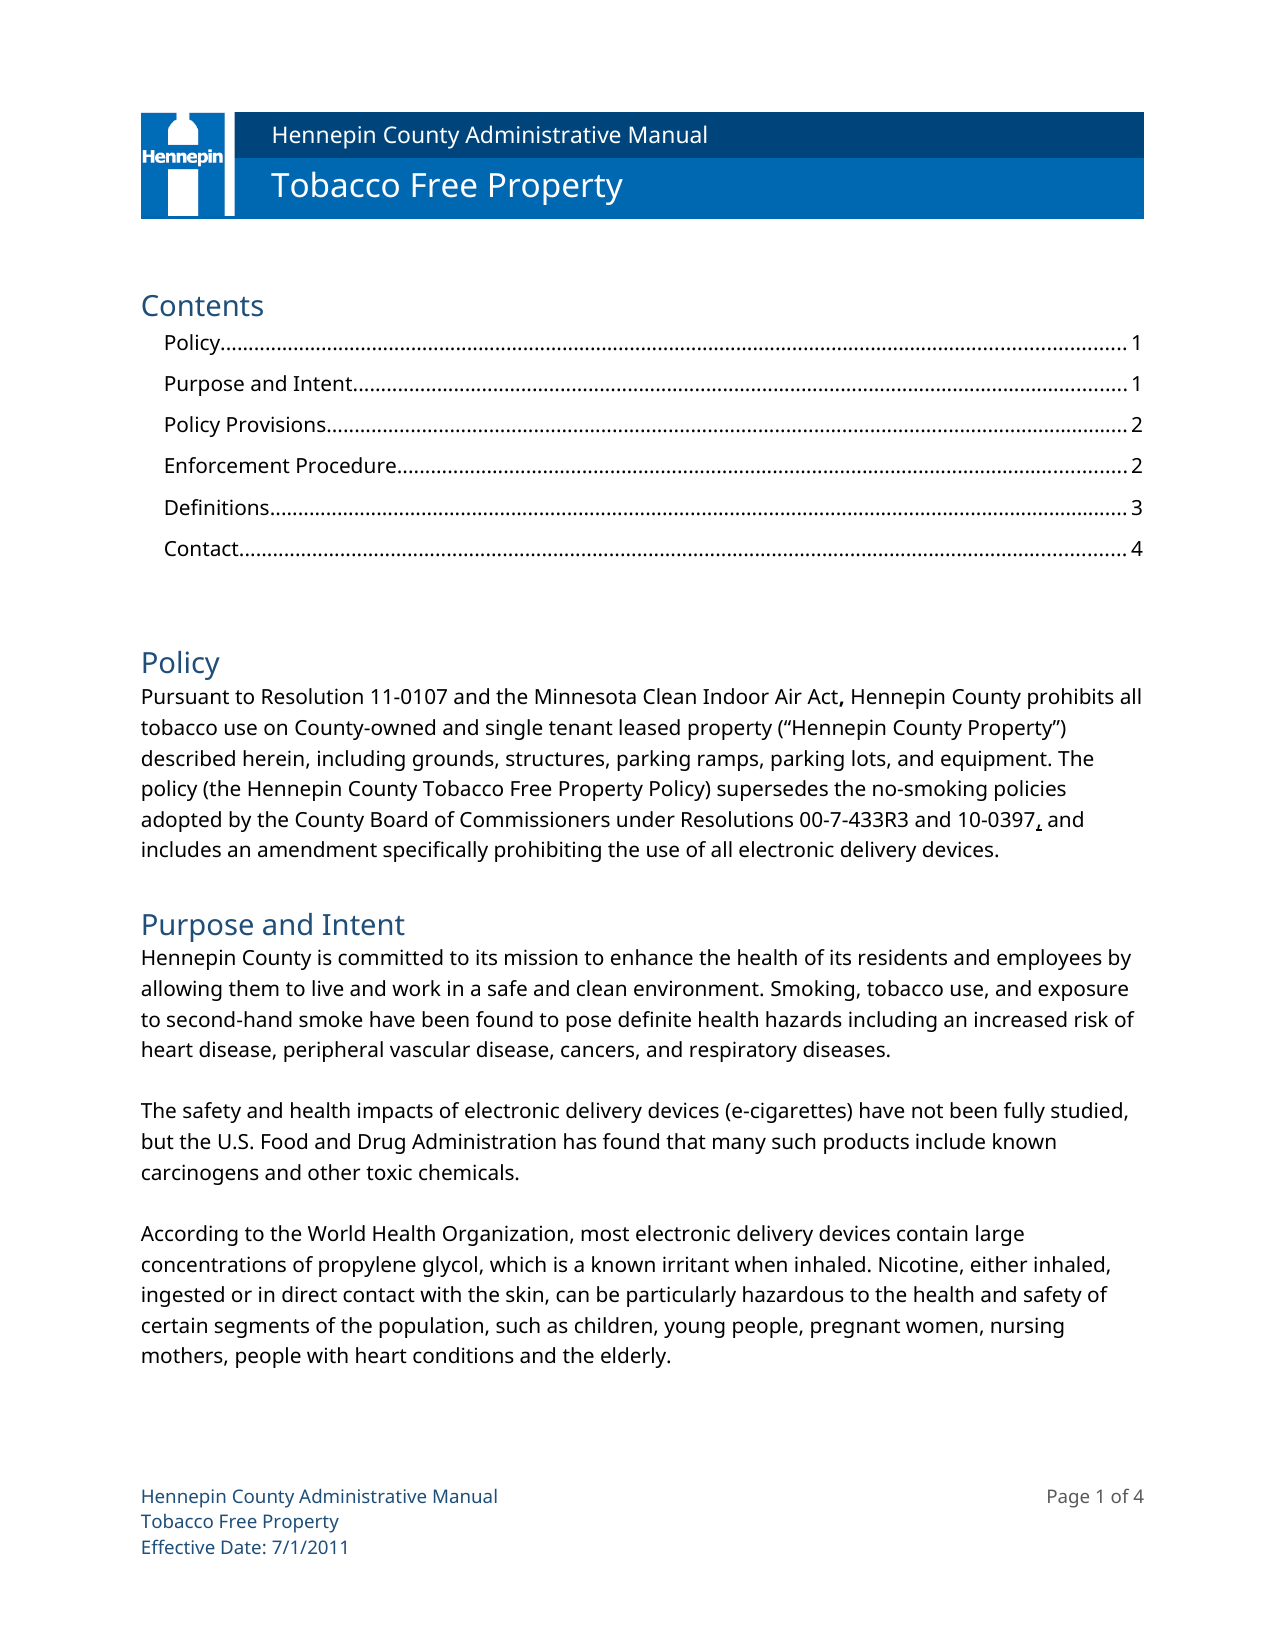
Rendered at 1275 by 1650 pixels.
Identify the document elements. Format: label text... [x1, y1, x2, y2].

text Hennepin County Administrative Manual [235, 119, 1144, 150]
text Pursuant to Resolution 11-0107 and the Minnesota Clean Indoor Air Act, Hennepin County prohibits all tobacco use on County-owned and single tenant leased property (“Hennepin County Property”) described herein, including grounds, structures, parking ramps, parking lots, and equipment. The policy (the Hennepin County Tobacco Free Property Policy) supersedes the no-smoking policies adopted by the County Board of Commissioners under Resolutions 00-7-433R3 and 10-0397, and includes an amendment specifically prohibiting the use of all electronic delivery devices. [141, 682, 1144, 864]
picture [141, 112, 235, 216]
text According to the World Health Organization, most electronic delivery devices contain large concentrations of propylene glycol, which is a known irritant when inhaled. Nicotine, either inhaled, ingested or in direct contact with the skin, can be particularly hazardous to the health and safety of certain segments of the population, such as children, young people, pregnant women, nursing mothers, people with heart conditions and the elderly. [141, 1219, 1144, 1370]
text Policy [141, 643, 1144, 682]
text Purpose and Intent [141, 904, 1144, 943]
text The safety and health impacts of electronic delivery devices (e-cigarettes) have not been fully studied, but the U.S. Food and Drug Administration has found that many such products include known carcinogens and other toxic chemicals. [141, 1097, 1144, 1186]
text Hennepin County is committed to its mission to enhance the health of its residents and employees by allowing them to live and work in a safe and clean environment. Smoking, tobacco use, and exposure to second-hand smoke have been found to pose definite health hazards including an increased risk of heart disease, peripheral vascular disease, cancers, and respiratory diseases. [141, 943, 1144, 1064]
